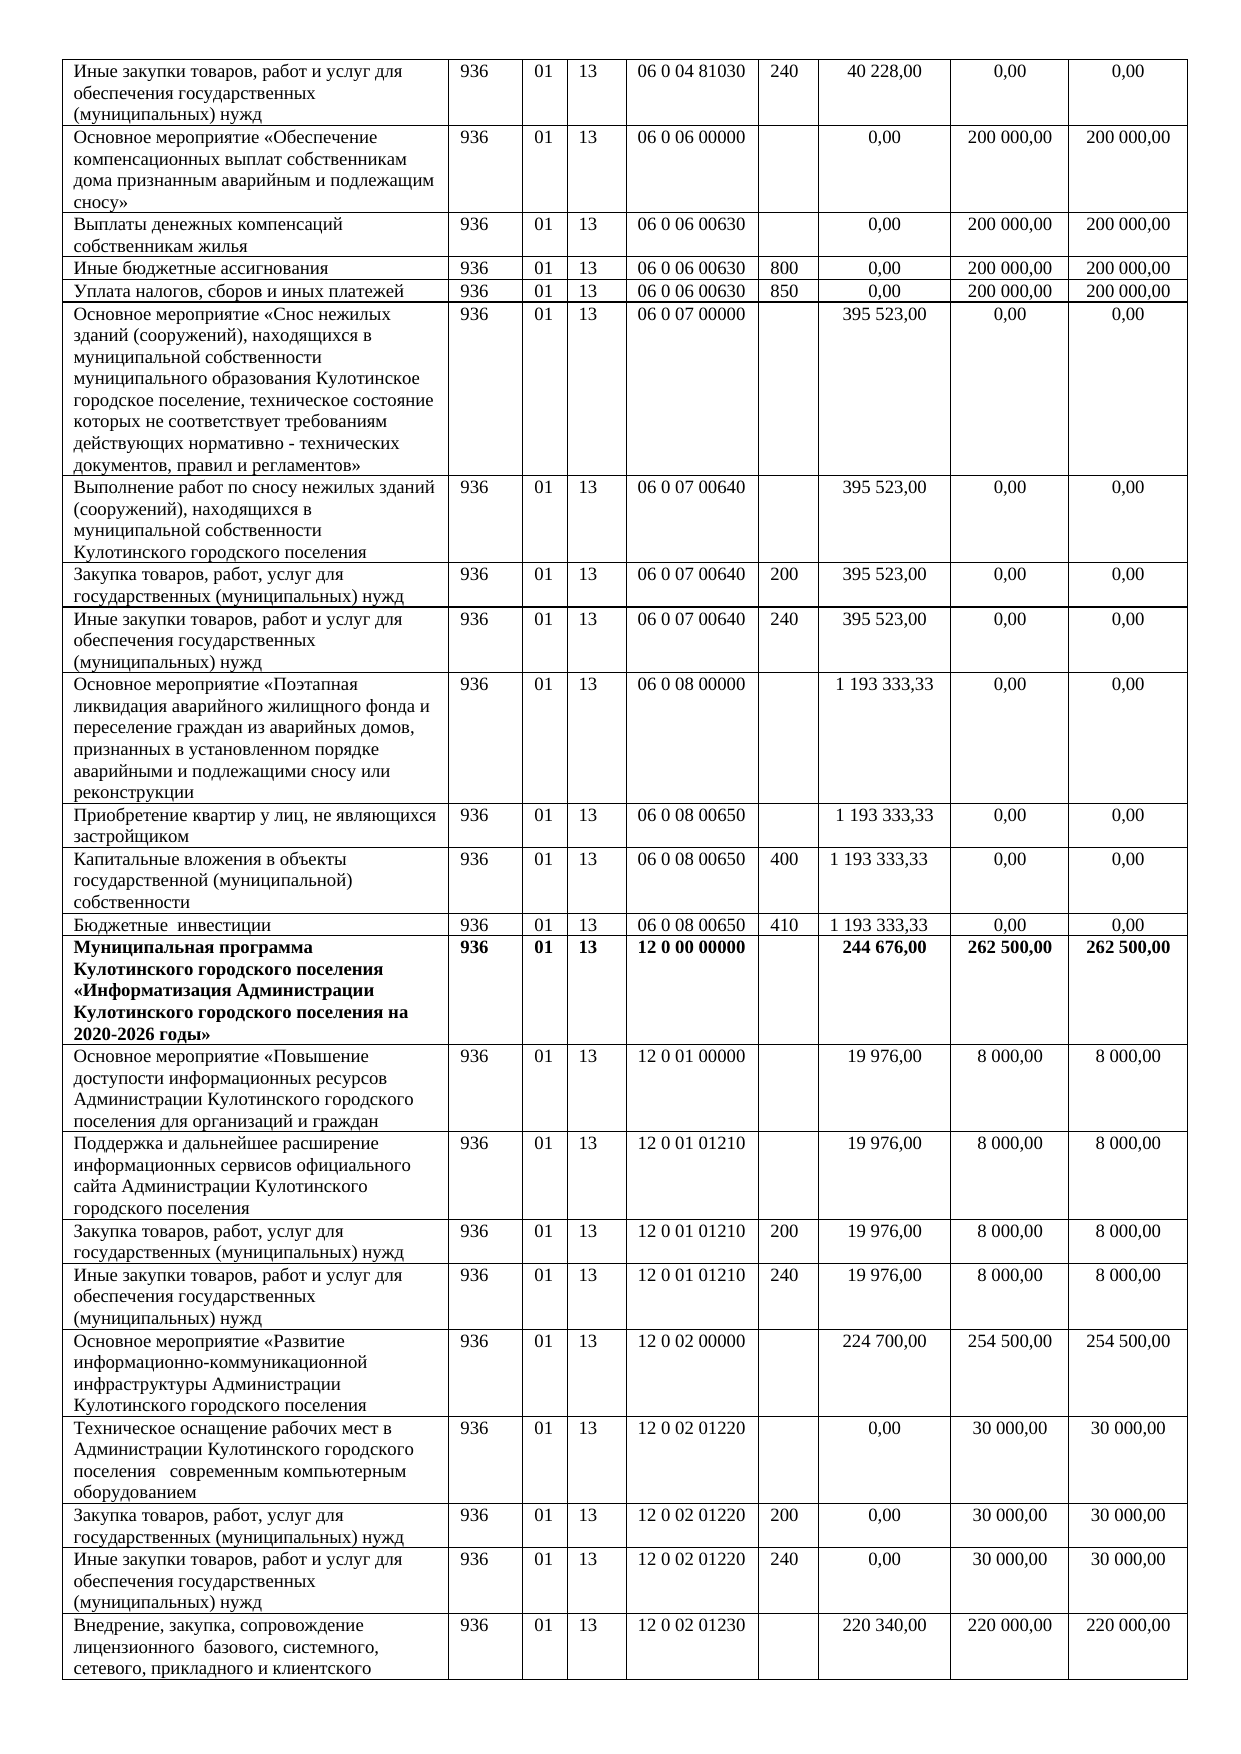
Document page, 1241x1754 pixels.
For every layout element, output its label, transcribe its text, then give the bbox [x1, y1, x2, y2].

table_cell 30 000,00 [951, 1504, 1068, 1547]
table_cell 01 [523, 1220, 567, 1263]
table_cell 8 000,00 [951, 1132, 1068, 1218]
table_cell 936 [449, 936, 522, 1044]
table_cell 936 [449, 126, 522, 212]
table_cell 1 193 333,33 [819, 914, 950, 935]
table_cell 220 340,00 [819, 1614, 950, 1679]
table_cell 220 000,00 [1069, 1614, 1187, 1679]
table_cell 200 000,00 [951, 280, 1068, 301]
table_cell 01 [523, 673, 567, 803]
table_cell 0,00 [1069, 563, 1187, 606]
table_cell [759, 303, 818, 475]
table_cell 13 [568, 1264, 626, 1328]
table_cell 13 [568, 60, 626, 125]
table_cell 200 000,00 [951, 126, 1068, 212]
table_cell Закупка товаров, работ, услуг для государственных (муниципальных) нужд [63, 1220, 448, 1263]
table_cell 13 [568, 1220, 626, 1263]
table_cell 0,00 [951, 563, 1068, 606]
table_cell 06 0 07 00000 [627, 303, 758, 475]
table_cell [759, 1614, 818, 1679]
table_cell [759, 804, 818, 847]
table_cell 01 [523, 1132, 567, 1218]
table_cell 01 [523, 303, 567, 475]
table_cell 395 523,00 [819, 476, 950, 562]
table_cell Уплата налогов, сборов и иных платежей [63, 280, 448, 301]
table_cell 200 000,00 [1069, 257, 1187, 279]
table_cell [759, 1132, 818, 1218]
table_cell 0,00 [1069, 608, 1187, 672]
table_cell Иные бюджетные ассигнования [63, 257, 448, 279]
table_cell 01 [523, 476, 567, 562]
table_cell 12 0 02 01230 [627, 1614, 758, 1679]
table_cell 936 [449, 673, 522, 803]
table_cell 01 [523, 1045, 567, 1131]
table_cell 936 [449, 1330, 522, 1416]
table_cell 13 [568, 1132, 626, 1218]
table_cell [63, 60, 448, 125]
table_cell 13 [568, 257, 626, 279]
table_cell 0,00 [951, 60, 1068, 125]
table_cell [759, 1045, 818, 1131]
table_cell 0,00 [819, 257, 950, 279]
table_cell 1 193 333,33 [819, 848, 950, 912]
table_cell 936 [449, 1417, 522, 1503]
table_cell 220 000,00 [951, 1614, 1068, 1679]
table_cell 200 000,00 [1069, 280, 1187, 301]
table_cell 254 500,00 [951, 1330, 1068, 1416]
table_cell 936 [449, 303, 522, 475]
table_cell 0,00 [1069, 804, 1187, 847]
table_cell 06 0 06 00630 [627, 213, 758, 256]
table_cell [759, 476, 818, 562]
table_cell 19 976,00 [819, 1132, 950, 1218]
table_cell 200 000,00 [951, 213, 1068, 256]
table_cell 200 000,00 [951, 257, 1068, 279]
table_cell 0,00 [951, 804, 1068, 847]
table_cell 244 676,00 [819, 936, 950, 1044]
table_cell 200 [759, 1220, 818, 1263]
table_cell 13 [568, 1045, 626, 1131]
table_cell 8 000,00 [951, 1045, 1068, 1131]
table_cell 240 [759, 1264, 818, 1328]
table_cell 8 000,00 [1069, 1220, 1187, 1263]
table_cell 01 [523, 257, 567, 279]
table_cell 19 976,00 [819, 1264, 950, 1328]
table_cell 06 0 06 00000 [627, 126, 758, 212]
table_cell 01 [523, 60, 567, 125]
table_cell 12 0 01 01210 [627, 1264, 758, 1328]
table_cell 13 [568, 936, 626, 1044]
table_cell 395 523,00 [819, 608, 950, 672]
table_cell 30 000,00 [951, 1417, 1068, 1503]
table_cell 936 [449, 1220, 522, 1263]
table_cell 224 700,00 [819, 1330, 950, 1416]
table_cell 0,00 [819, 280, 950, 301]
table_cell 240 [759, 608, 818, 672]
table_cell 13 [568, 563, 626, 606]
table_cell 936 [449, 280, 522, 301]
table_cell 395 523,00 [819, 303, 950, 475]
table_cell 06 0 08 00650 [627, 804, 758, 847]
table_cell Закупка товаров, работ, услуг для государственных (муниципальных) нужд [63, 563, 448, 606]
table_cell Основное мероприятие «Повышение доступости информационных ресурсов Администрации Кулотинского городского поселения для организаций и граждан [63, 1045, 448, 1131]
table_cell 06 0 08 00650 [627, 848, 758, 912]
table_cell 0,00 [819, 126, 950, 212]
table_cell 13 [568, 1504, 626, 1547]
table_cell 06 0 06 00630 [627, 257, 758, 279]
table_cell 12 0 02 01220 [627, 1548, 758, 1613]
table_cell 01 [523, 1614, 567, 1679]
table_cell 13 [568, 126, 626, 212]
table_cell [759, 126, 818, 212]
table_cell 13 [568, 848, 626, 912]
table_cell 13 [568, 1417, 626, 1503]
table_cell 262 500,00 [1069, 936, 1187, 1044]
table_cell 200 [759, 1504, 818, 1547]
table_cell Капитальные вложения в объекты государственной (муниципальной) собственности [63, 848, 448, 912]
table_cell 8 000,00 [1069, 1045, 1187, 1131]
table_cell 30 000,00 [951, 1548, 1068, 1613]
table_cell [759, 936, 818, 1044]
table_cell 06 0 04 81030 [627, 60, 758, 125]
table_cell 06 0 08 00000 [627, 673, 758, 803]
table_cell 13 [568, 804, 626, 847]
table_cell 13 [568, 914, 626, 935]
table_cell 0,00 [951, 848, 1068, 912]
table_cell 936 [449, 804, 522, 847]
table_cell 936 [449, 608, 522, 672]
table_cell 240 [759, 60, 818, 125]
table_cell Основное мероприятие «Поэтапная ликвидация аварийного жилищного фонда и переселение граждан из аварийных домов, признанных в установленном порядке аварийными и подлежащими сносу или реконструкции [63, 673, 448, 803]
table_cell [759, 213, 818, 256]
table_cell 01 [523, 608, 567, 672]
table_cell Иные закупки товаров, работ и услуг для обеспечения государственных (муниципальных) нужд [63, 1264, 448, 1328]
table_cell 240 [759, 1548, 818, 1613]
table_cell Выполнение работ по сносу нежилых зданий (сооружений), находящихся в муниципальной собственности Кулотинского городского поселения [63, 476, 448, 562]
table_cell 01 [523, 1504, 567, 1547]
table_cell 12 0 02 01220 [627, 1417, 758, 1503]
table_cell Основное мероприятие «Обеспечение компенсационных выплат собственникам дома признанным аварийным и подлежащим сносу» [63, 126, 448, 212]
table_cell 936 [449, 1045, 522, 1131]
table_cell 936 [449, 213, 522, 256]
table_cell 0,00 [1069, 303, 1187, 475]
table_cell 12 0 02 01220 [627, 1504, 758, 1547]
table_cell 0,00 [951, 608, 1068, 672]
table_cell 13 [568, 213, 626, 256]
table_cell 13 [568, 1330, 626, 1416]
table_cell Бюджетные инвестиции [63, 914, 448, 935]
table_cell 0,00 [951, 303, 1068, 475]
table_cell 12 0 00 00000 [627, 936, 758, 1044]
table_cell 13 [568, 1548, 626, 1613]
table_cell 01 [523, 563, 567, 606]
table_cell 800 [759, 257, 818, 279]
table_cell 01 [523, 213, 567, 256]
table_cell 936 [449, 1264, 522, 1328]
table_cell 19 976,00 [819, 1220, 950, 1263]
table_cell 936 [449, 1614, 522, 1679]
table_cell Поддержка и дальнейшее расширение информационных сервисов официального сайта Администрации Кулотинского городского поселения [63, 1132, 448, 1218]
table_cell 06 0 08 00650 [627, 914, 758, 935]
table_cell 936 [449, 257, 522, 279]
table_cell 0,00 [819, 1504, 950, 1547]
table_cell 01 [523, 848, 567, 912]
table_cell 400 [759, 848, 818, 912]
table_cell 0,00 [819, 213, 950, 256]
table_cell 0,00 [1069, 848, 1187, 912]
table_cell 936 [449, 476, 522, 562]
table_cell 200 000,00 [1069, 126, 1187, 212]
table_cell 13 [568, 303, 626, 475]
table_cell 936 [449, 1548, 522, 1613]
table_cell 30 000,00 [1069, 1504, 1187, 1547]
table_cell 936 [449, 563, 522, 606]
table_cell 12 0 02 00000 [627, 1330, 758, 1416]
table_cell 254 500,00 [1069, 1330, 1187, 1416]
table_cell 12 0 01 00000 [627, 1045, 758, 1131]
table_cell 262 500,00 [951, 936, 1068, 1044]
table_cell 01 [523, 1548, 567, 1613]
table_cell 200 [759, 563, 818, 606]
table_cell 13 [568, 1614, 626, 1679]
table_cell 8 000,00 [951, 1264, 1068, 1328]
table_cell 410 [759, 914, 818, 935]
table_cell 0,00 [1069, 914, 1187, 935]
table_cell 01 [523, 936, 567, 1044]
table_cell 0,00 [1069, 60, 1187, 125]
table_cell 936 [449, 60, 522, 125]
table_cell 8 000,00 [1069, 1264, 1187, 1328]
table_cell 13 [568, 476, 626, 562]
table_cell 395 523,00 [819, 563, 950, 606]
table_cell 0,00 [951, 476, 1068, 562]
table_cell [63, 1614, 448, 1679]
table_cell 01 [523, 1264, 567, 1328]
table_cell 12 0 01 01210 [627, 1220, 758, 1263]
table_cell Техническое оснащение рабочих мест в Администрации Кулотинского городского поселения современным компьютерным оборудованием [63, 1417, 448, 1503]
table_cell [759, 1330, 818, 1416]
table_cell 936 [449, 1504, 522, 1547]
table_cell 0,00 [1069, 476, 1187, 562]
table_cell 06 0 07 00640 [627, 563, 758, 606]
table_cell 8 000,00 [1069, 1132, 1187, 1218]
table_cell 0,00 [819, 1417, 950, 1503]
table_cell Иные закупки товаров, работ и услуг для обеспечения государственных (муниципальных) нужд [63, 608, 448, 672]
table_cell 13 [568, 608, 626, 672]
table_cell 01 [523, 126, 567, 212]
table_cell 19 976,00 [819, 1045, 950, 1131]
table_cell 0,00 [819, 1548, 950, 1613]
table_cell 30 000,00 [1069, 1417, 1187, 1503]
table_cell 0,00 [1069, 673, 1187, 803]
table_cell 06 0 07 00640 [627, 476, 758, 562]
table_cell 01 [523, 914, 567, 935]
table_cell 01 [523, 280, 567, 301]
table_cell 06 0 07 00640 [627, 608, 758, 672]
table_cell 12 0 01 01210 [627, 1132, 758, 1218]
table_cell Основное мероприятие «Развитие информационно-коммуникационной инфраструктуры Администрации Кулотинского городского поселения [63, 1330, 448, 1416]
table_cell 40 228,00 [819, 60, 950, 125]
table_cell Выплаты денежных компенсаций собственникам жилья [63, 213, 448, 256]
table_cell Муниципальная программа Кулотинского городского поселения «Информатизация Администрации Кулотинского городского поселения на 2020-2026 годы» [63, 936, 448, 1044]
table_cell 0,00 [951, 673, 1068, 803]
table_cell 13 [568, 280, 626, 301]
table_cell Приобретение квартир у лиц, не являющихся застройщиком [63, 804, 448, 847]
table_cell 1 193 333,33 [819, 804, 950, 847]
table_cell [63, 1548, 448, 1613]
table_cell 200 000,00 [1069, 213, 1187, 256]
table_cell 06 0 06 00630 [627, 280, 758, 301]
table_cell 13 [568, 673, 626, 803]
table_cell Основное мероприятие «Снос нежилых зданий (сооружений), находящихся в муниципальной собственности муниципального образования Кулотинское городское поселение, техническое состояние которых не соответствует требованиям действующих нормативно - технических документов, правил и регламентов» [63, 303, 448, 475]
table_cell [759, 673, 818, 803]
table_cell 936 [449, 1132, 522, 1218]
table_cell 8 000,00 [951, 1220, 1068, 1263]
table_cell 30 000,00 [1069, 1548, 1187, 1613]
table_cell 01 [523, 804, 567, 847]
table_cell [63, 1504, 448, 1547]
table_cell 01 [523, 1330, 567, 1416]
table_cell 0,00 [951, 914, 1068, 935]
table_cell [759, 1417, 818, 1503]
table_cell 01 [523, 1417, 567, 1503]
table_cell 850 [759, 280, 818, 301]
table_cell 936 [449, 848, 522, 912]
table_cell 1 193 333,33 [819, 673, 950, 803]
table_cell 936 [449, 914, 522, 935]
